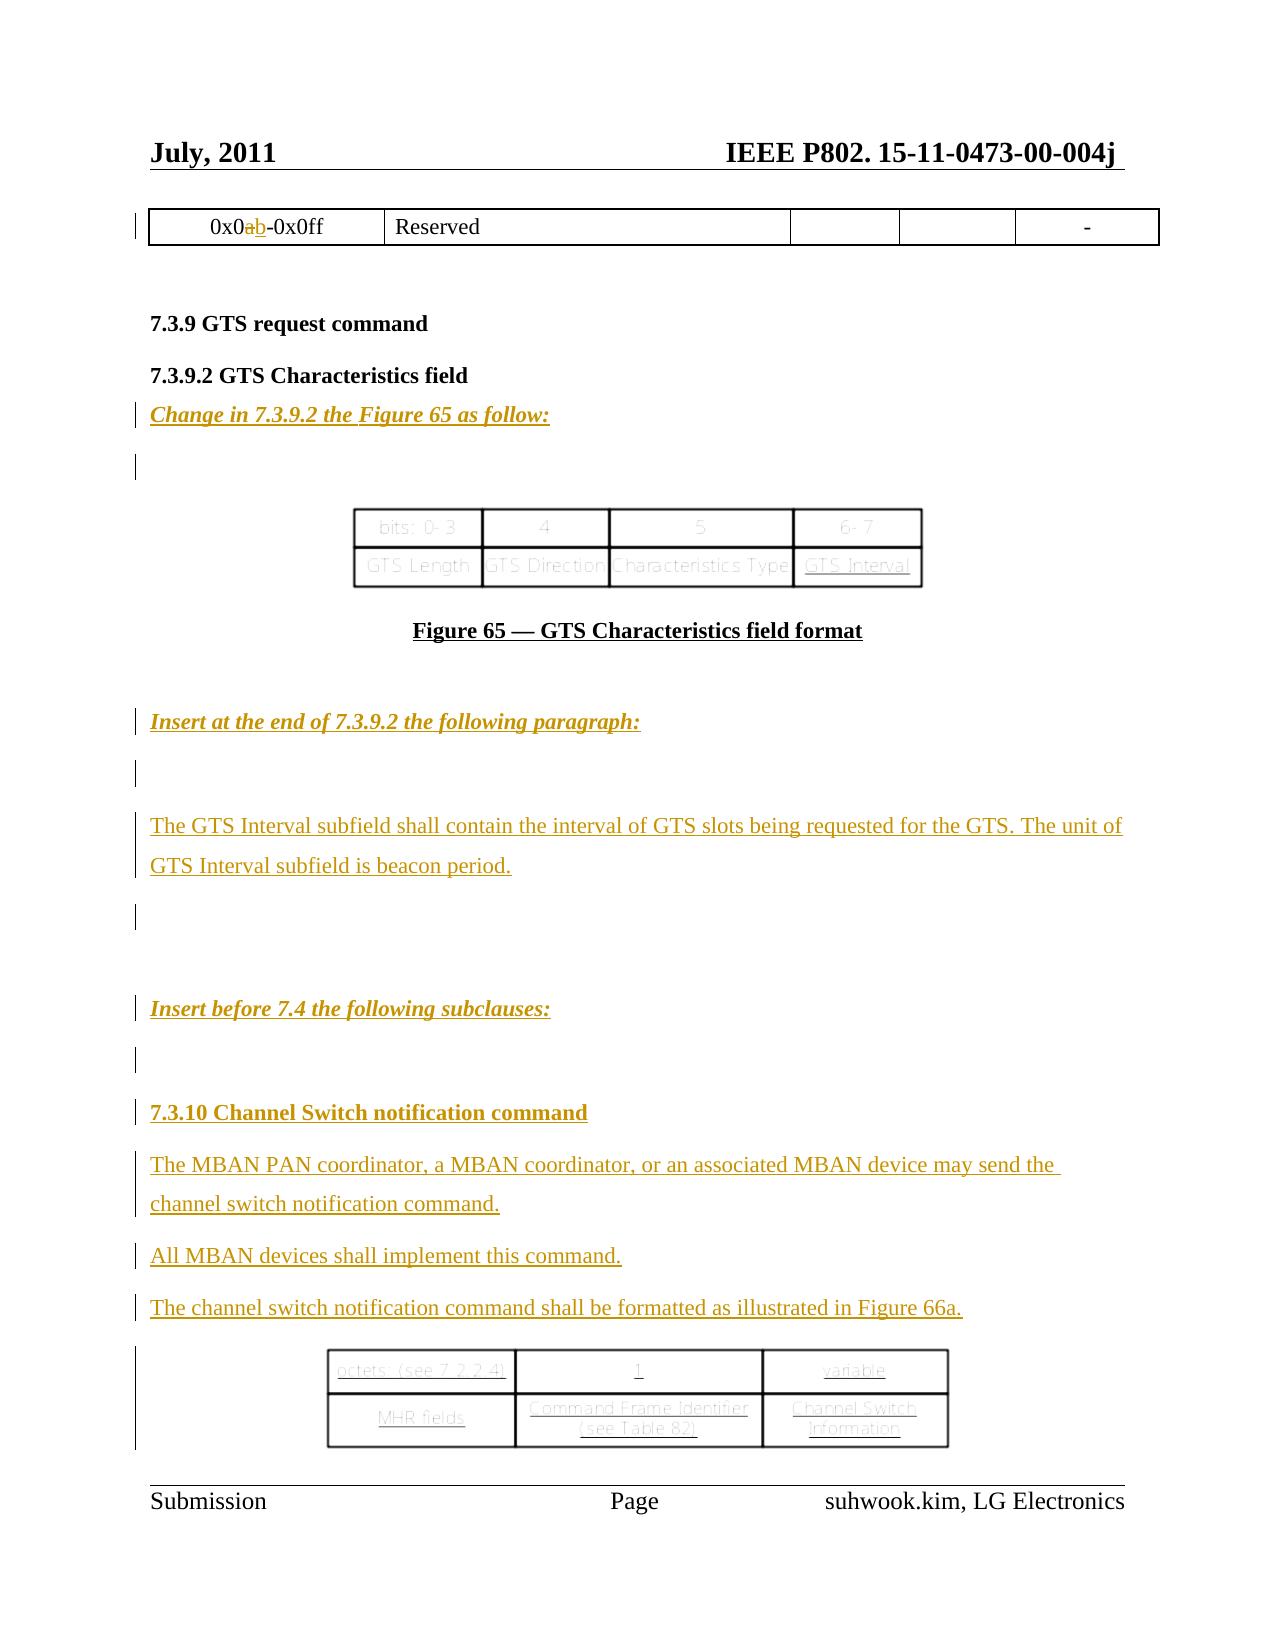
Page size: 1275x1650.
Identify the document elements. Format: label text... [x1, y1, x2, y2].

table_cell [791, 210, 899, 243]
text 7.3.9 GTS request command [150, 310, 1125, 336]
table_cell Reserved [385, 210, 790, 243]
table_cell 0x0-0x0ff [150, 210, 384, 243]
text Figure 65 — GTS Characteristics field format [150, 617, 1125, 643]
text 7.3.9.2 GTS Characteristics field [150, 362, 1125, 388]
table_cell - [1016, 210, 1158, 243]
table_cell [900, 210, 1015, 243]
